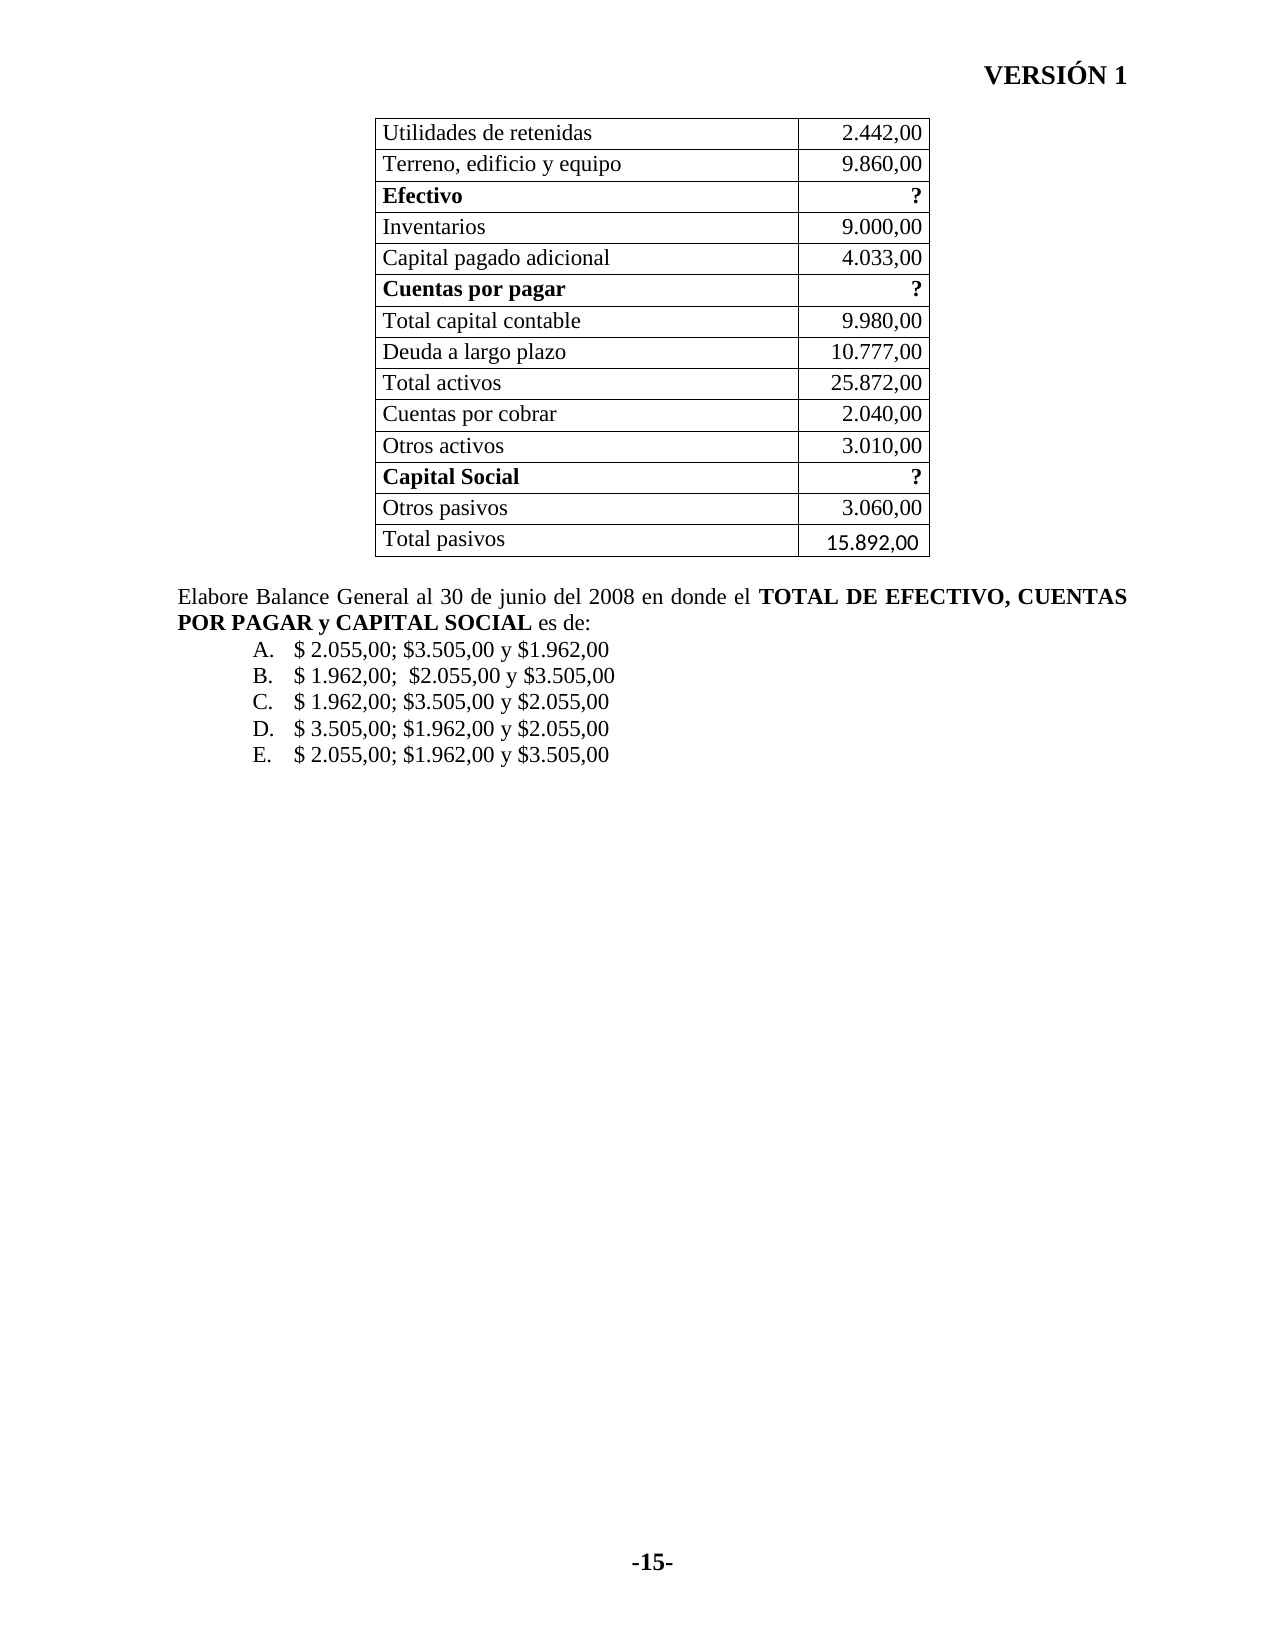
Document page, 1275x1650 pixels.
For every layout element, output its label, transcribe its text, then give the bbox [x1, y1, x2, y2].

table_cell 9.000,00 [799, 213, 929, 243]
table_header Utilidades de retenidas [376, 119, 798, 149]
table_cell Capital pagado adicional [376, 244, 798, 274]
table_cell Deuda a largo plazo [376, 338, 798, 368]
table_cell Total capital contable [376, 307, 798, 337]
table_cell Total activos [376, 369, 798, 399]
table_header 2.442,00 [799, 119, 929, 149]
table_cell Total pasivos [376, 525, 798, 556]
table_cell 3.060,00 [799, 494, 929, 524]
table_cell 10.777,00 [799, 338, 929, 368]
table_cell ? [799, 275, 929, 306]
table_cell ? [799, 463, 929, 493]
list $ 1.962,00; $3.505,00 y $2.055,00 [252, 688, 1127, 715]
table_cell 9.860,00 [799, 150, 929, 181]
list $ 2.055,00; $1.962,00 y $3.505,00 [252, 741, 1127, 767]
table_cell ? [799, 182, 929, 212]
table_cell Capital Social [376, 463, 798, 493]
table_cell 4.033,00 [799, 244, 929, 274]
table_cell 9.980,00 [799, 307, 929, 337]
table_cell Efectivo [376, 182, 798, 212]
table_cell Terreno, edificio y equipo [376, 150, 798, 181]
table_cell Cuentas por cobrar [376, 400, 798, 431]
list $ 3.505,00; $1.962,00 y $2.055,00 [252, 715, 1127, 741]
table_cell 3.010,00 [799, 432, 929, 462]
table_cell Inventarios [376, 213, 798, 243]
table_cell 25.872,00 [799, 369, 929, 399]
table_cell Cuentas por pagar [376, 275, 798, 306]
table_cell Otros activos [376, 432, 798, 462]
list $ 1.962,00; $2.055,00 y $3.505,00 [252, 662, 1127, 688]
table_cell 2.040,00 [799, 400, 929, 431]
table_cell Otros pasivos [376, 494, 798, 524]
table_cell 15.892,00 [799, 525, 929, 556]
list $ 2.055,00; $3.505,00 y $1.962,00 [252, 636, 1127, 662]
text Elabore Balance General al 30 de junio del 2008 en donde el TOTAL DE EFECTIVO, CUENTAS POR PAGAR y CAPITAL SOCIAL es de: [177, 583, 1127, 636]
